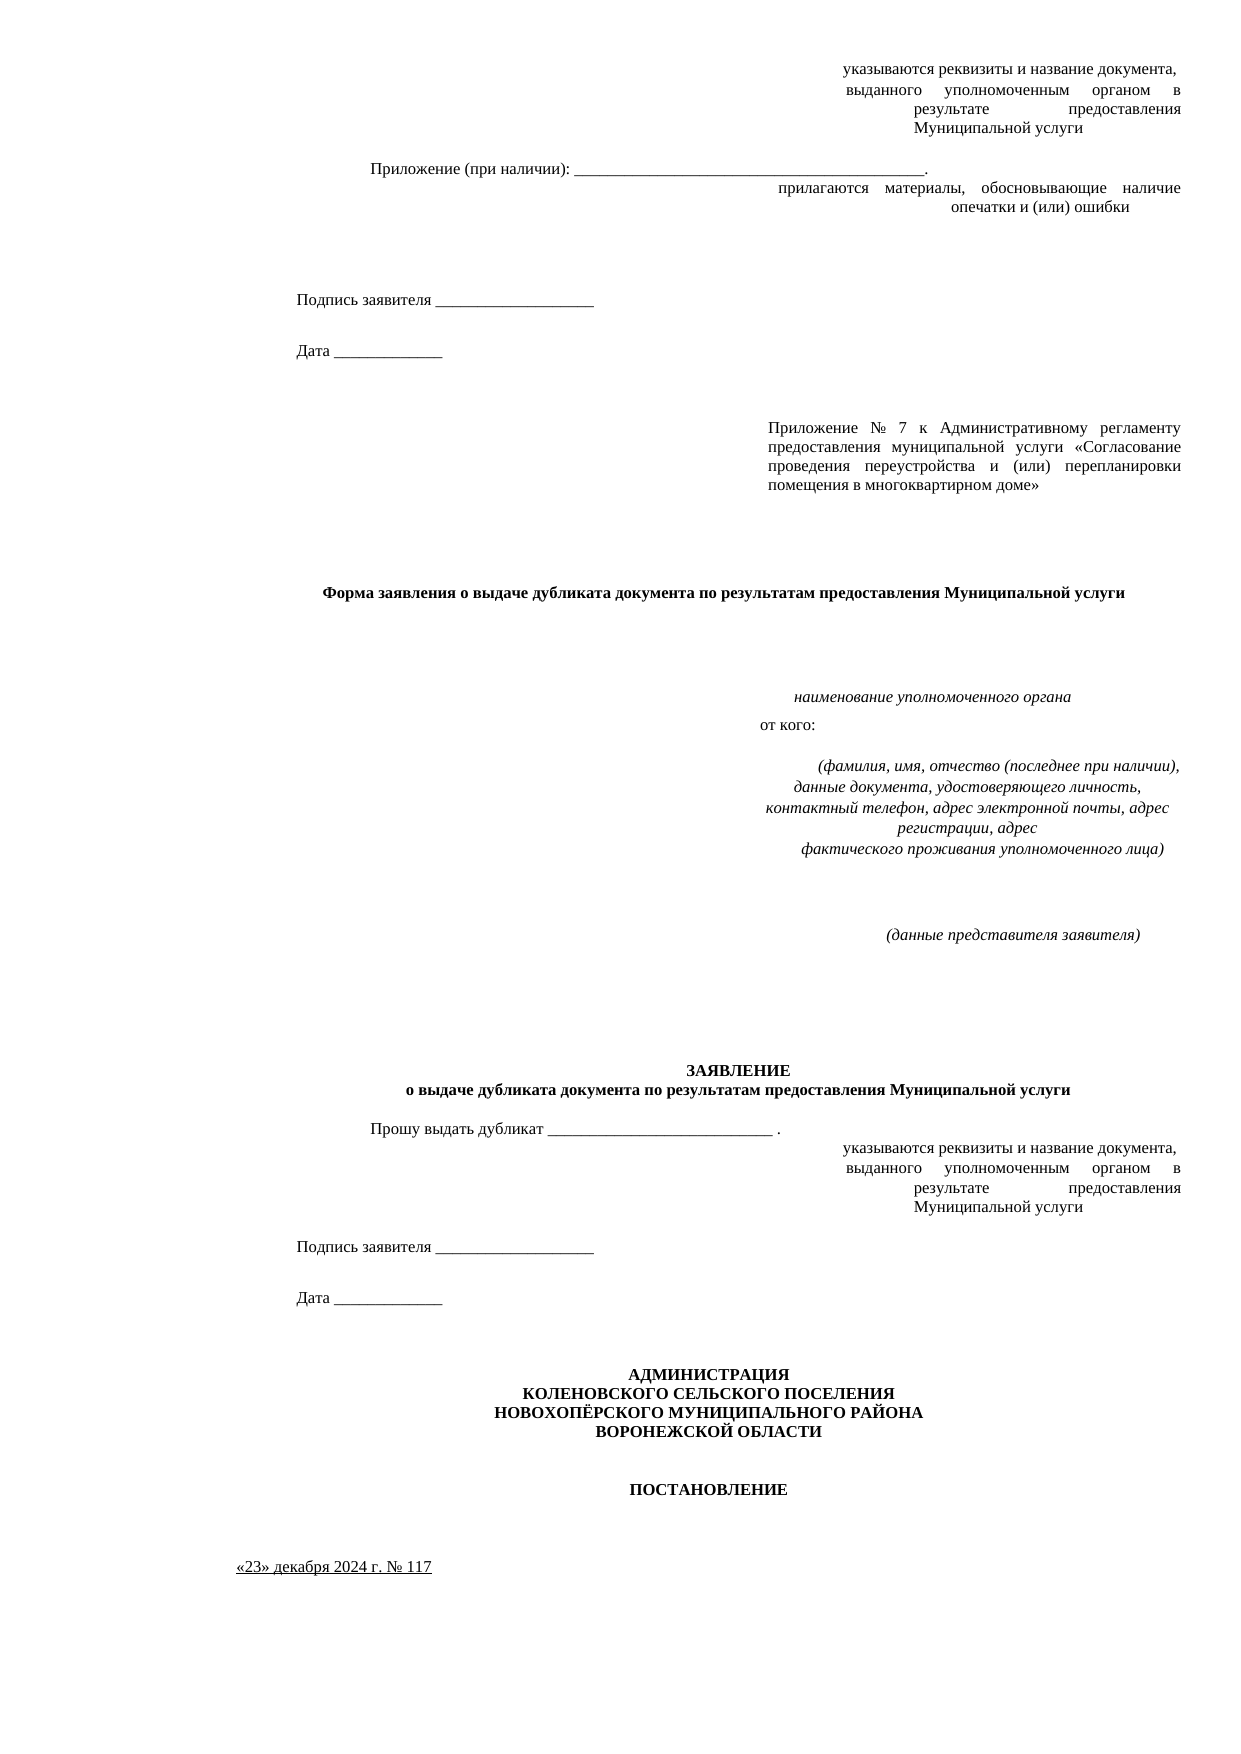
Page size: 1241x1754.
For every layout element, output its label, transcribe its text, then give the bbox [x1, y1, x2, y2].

text прилагаются материалы, обосновывающие наличие опечатки и (или) ошибки [778, 178, 1181, 216]
text указываются реквизиты и название документа, [236, 1138, 1177, 1157]
text Дата _____________ [237, 1288, 1181, 1307]
text КОЛЕНОВСКОГО СЕЛЬСКОГО ПОСЕЛЕНИЯ [236, 1384, 1181, 1403]
text ПОСТАНОВЛЕНИЕ [236, 1480, 1181, 1499]
text от кого: [342, 715, 1174, 734]
text выданного уполномоченным органом в результате предоставления Муниципальной услуги [846, 1158, 1181, 1216]
text Приложение № 7 к Административному регламенту предоставления муниципальной услуги «Согласование проведения переустройства и (или) перепланировки помещения в многоквартирном доме» [768, 417, 1181, 494]
text Приложение (при наличии): __________________________________________. [311, 158, 1181, 178]
text о выдаче дубликата документа по результатам предоставления Муниципальной услуги [236, 1080, 1181, 1099]
text выданного уполномоченным органом в результате предоставления Муниципальной услуги [846, 80, 1181, 137]
text (данные представителя заявителя) [884, 924, 1181, 943]
text НОВОХОПЁРСКОГО МУНИЦИПАЛЬНОГО РАЙОНА [236, 1403, 1181, 1422]
text Форма заявления о выдаче дубликата документа по результатам предоставления Муниципальной услуги [263, 582, 1155, 602]
text указываются реквизиты и название документа, [236, 59, 1177, 78]
text Прошу выдать дубликат ___________________________ . [311, 1118, 1181, 1138]
text Дата _____________ [237, 341, 1181, 360]
text «23» декабря 2024 г. № 117 [236, 1556, 1181, 1576]
text фактического проживания уполномоченного лица) [237, 839, 1164, 858]
text Подпись заявителя ___________________ [237, 1237, 1181, 1256]
text Подпись заявителя ___________________ [237, 290, 1181, 309]
text ВОРОНЕЖСКОЙ ОБЛАСТИ [236, 1422, 1181, 1441]
text (фамилия, имя, отчество (последнее при наличии), данные документа, удостоверяющего личность, контактный телефон, адрес электронной почты, адрес регистрации, адрес [753, 756, 1181, 837]
text АДМИНИСТРАЦИЯ [236, 1365, 1181, 1384]
text ЗАЯВЛЕНИЕ [236, 1061, 1181, 1080]
text наименование уполномоченного органа [237, 687, 1071, 706]
